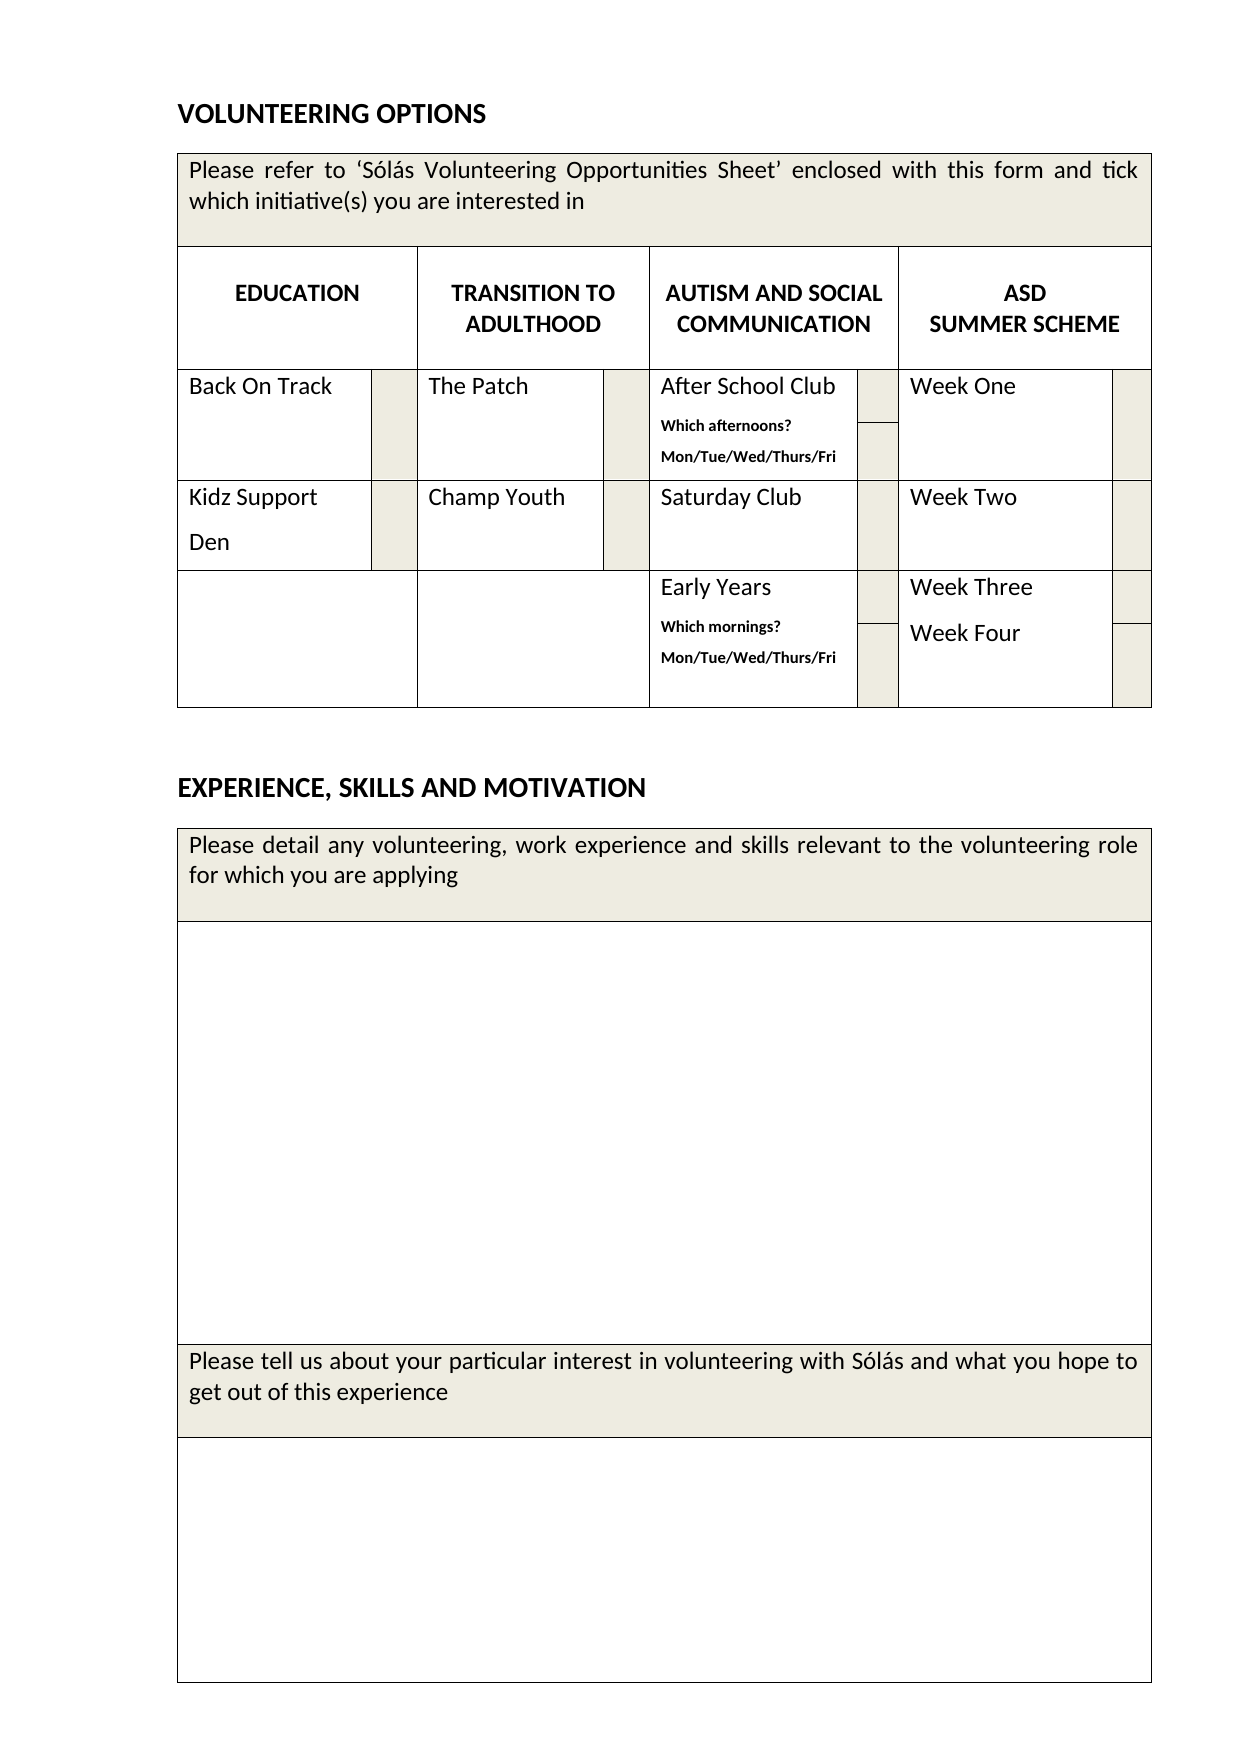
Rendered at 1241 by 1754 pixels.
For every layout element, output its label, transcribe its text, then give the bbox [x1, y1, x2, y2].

table_cell Champ Youth [418, 481, 603, 570]
table_cell [604, 481, 649, 570]
table_cell [858, 423, 898, 479]
table_cell [418, 571, 649, 707]
table_cell After School Club Which afternoons? Mon/Tue/Wed/Thurs/Fri [650, 370, 857, 479]
table_cell The Patch [418, 370, 603, 479]
table_cell ASD SUMMER SCHEME [899, 247, 1151, 369]
table_cell [1113, 481, 1151, 570]
table_cell [372, 370, 417, 479]
table_cell [1113, 571, 1151, 623]
table_cell [604, 370, 649, 479]
table_cell [178, 571, 417, 707]
table_cell [372, 481, 417, 570]
table_cell [858, 571, 898, 623]
table_cell Please tell us about your particular interest in volunteering with Sólás and what you hope to get out of this experience [178, 1345, 1151, 1437]
table_cell [1113, 370, 1151, 479]
table_cell Week Three Week Four [899, 571, 1112, 707]
table_cell AUTISM AND SOCIAL COMMUNICATION [650, 247, 898, 369]
table_cell Early Years Which mornings? Mon/Tue/Wed/Thurs/Fri [650, 571, 857, 707]
table_cell [178, 1438, 1151, 1682]
table_cell EDUCATION [178, 247, 417, 369]
table_cell [178, 922, 1151, 1344]
table_header Please detail any volunteering, work experience and skills relevant to the volunteering role for which you are applying [178, 829, 1151, 921]
table_cell Week One [899, 370, 1112, 479]
table_cell TRANSITION TO ADULTHOOD [418, 247, 649, 369]
table_header Please refer to ‘Sólás Volunteering Opportunities Sheet’ enclosed with this form and tick which initiative(s) you are interested in [178, 154, 1151, 246]
table_cell Saturday Club [650, 481, 857, 570]
table_cell Back On Track [178, 370, 371, 479]
text EXPERIENCE, SKILLS AND MOTIVATION [177, 769, 1152, 805]
table_cell Week Two [899, 481, 1112, 570]
text VOLUNTEERING OPTIONS [177, 95, 1152, 130]
table_cell [858, 624, 898, 707]
table_cell Kidz Support Den [178, 481, 371, 570]
table_cell [858, 370, 898, 422]
table_cell [858, 481, 898, 570]
table_cell [1113, 624, 1151, 707]
